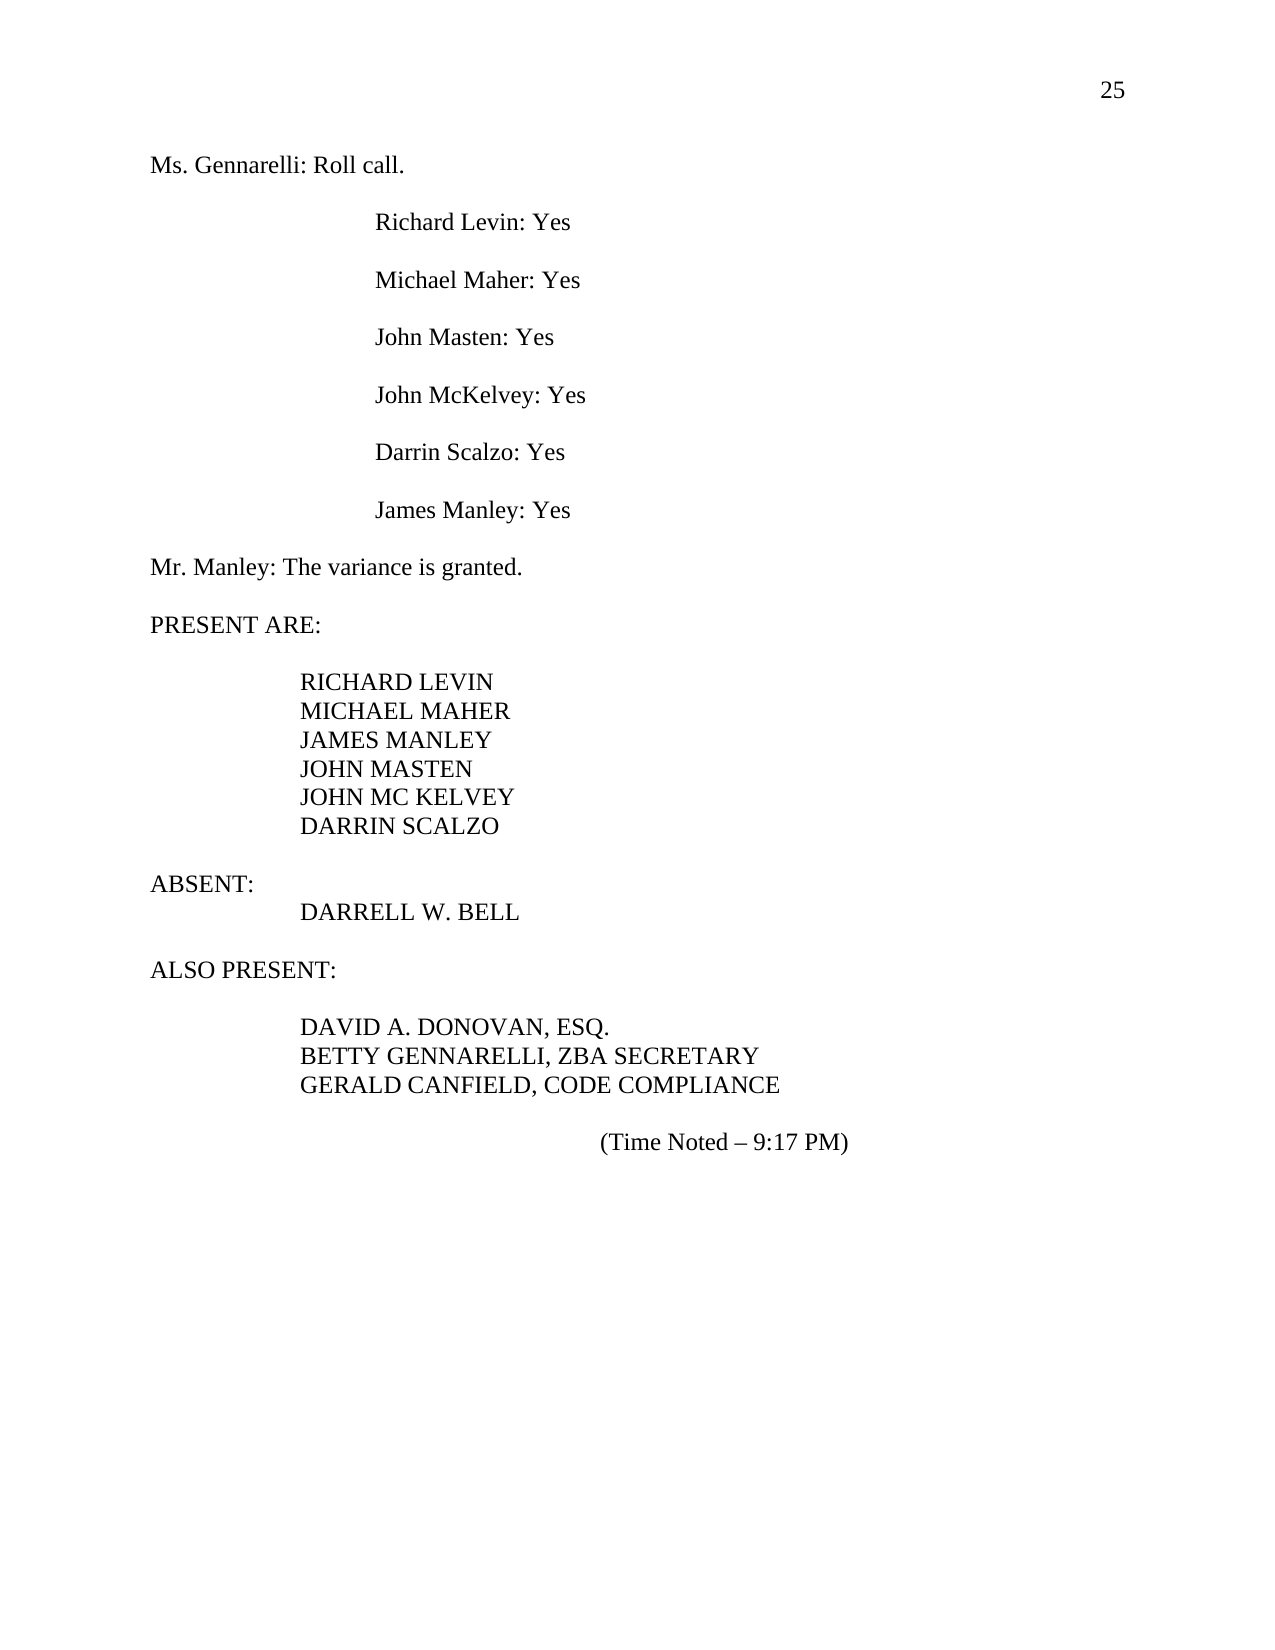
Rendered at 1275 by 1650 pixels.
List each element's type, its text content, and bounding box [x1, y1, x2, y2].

text Darrin Scalzo: Yes [150, 437, 1125, 466]
text John McKelvey: Yes [300, 380, 1125, 409]
text JAMES MANLEY [150, 725, 1125, 754]
text ABSENT: [150, 869, 1125, 897]
text BETTY GENNARELLI, ZBA SECRETARY [150, 1041, 1125, 1070]
text PRESENT ARE: [150, 610, 1125, 639]
text RICHARD LEVIN [150, 667, 1125, 696]
text Ms. Gennarelli: Roll call. [150, 150, 1125, 179]
text Richard Levin: Yes [150, 207, 1125, 236]
text MICHAEL MAHER [150, 696, 1125, 725]
text JOHN MASTEN [150, 754, 1125, 782]
text DARRELL W. BELL [150, 897, 1125, 926]
text DARRIN SCALZO [150, 811, 1125, 840]
text Mr. Manley: The variance is granted. [150, 552, 1125, 581]
text John Masten: Yes [150, 322, 1125, 351]
text (Time Noted – 9:17 PM) [150, 1127, 1125, 1156]
text GERALD CANFIELD, CODE COMPLIANCE [150, 1070, 1125, 1099]
text JOHN MC KELVEY [225, 782, 1125, 811]
text ALSO PRESENT: [150, 955, 1125, 984]
text Michael Maher: Yes [150, 265, 1125, 294]
text James Manley: Yes [150, 495, 1125, 524]
text DAVID A. DONOVAN, ESQ. [150, 1012, 1125, 1041]
